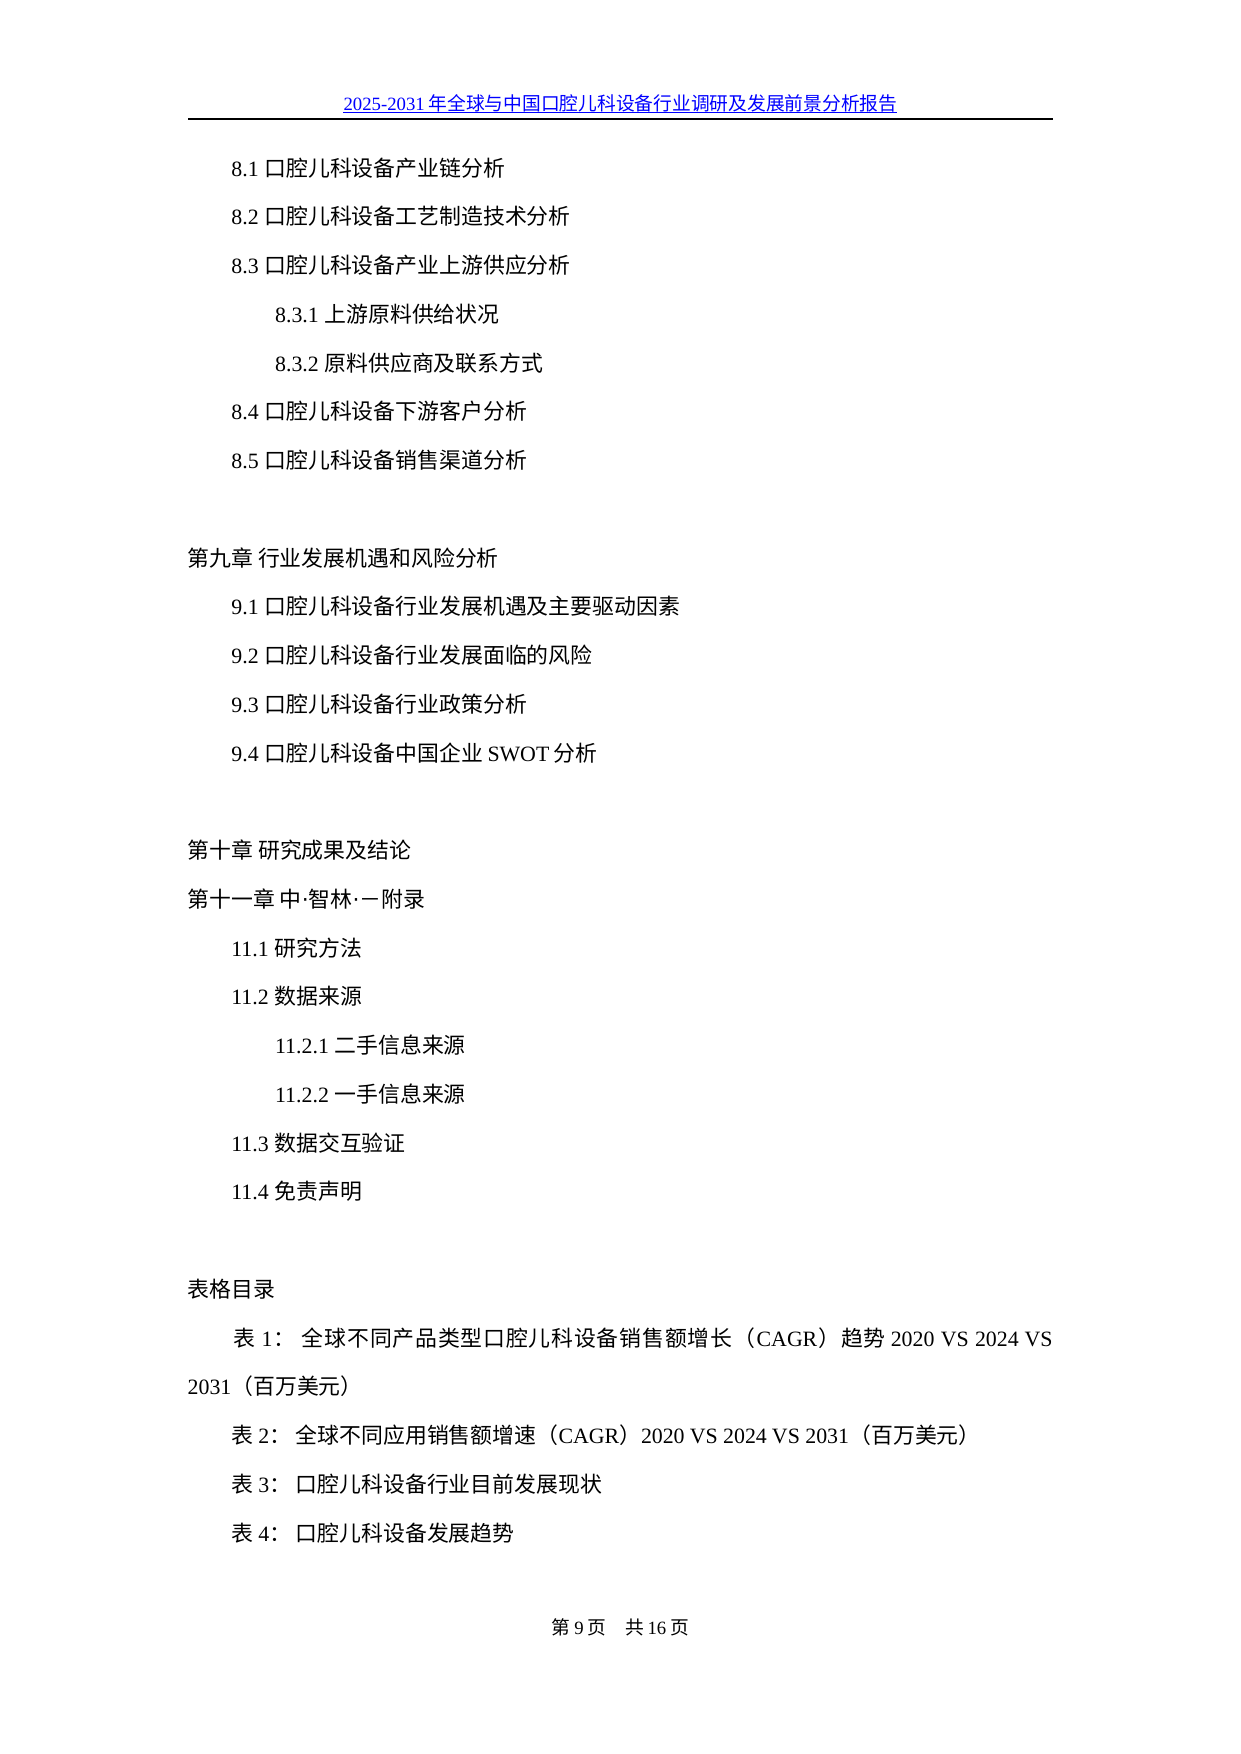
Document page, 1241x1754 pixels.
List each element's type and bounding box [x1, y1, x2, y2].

text [187, 150, 1053, 1548]
